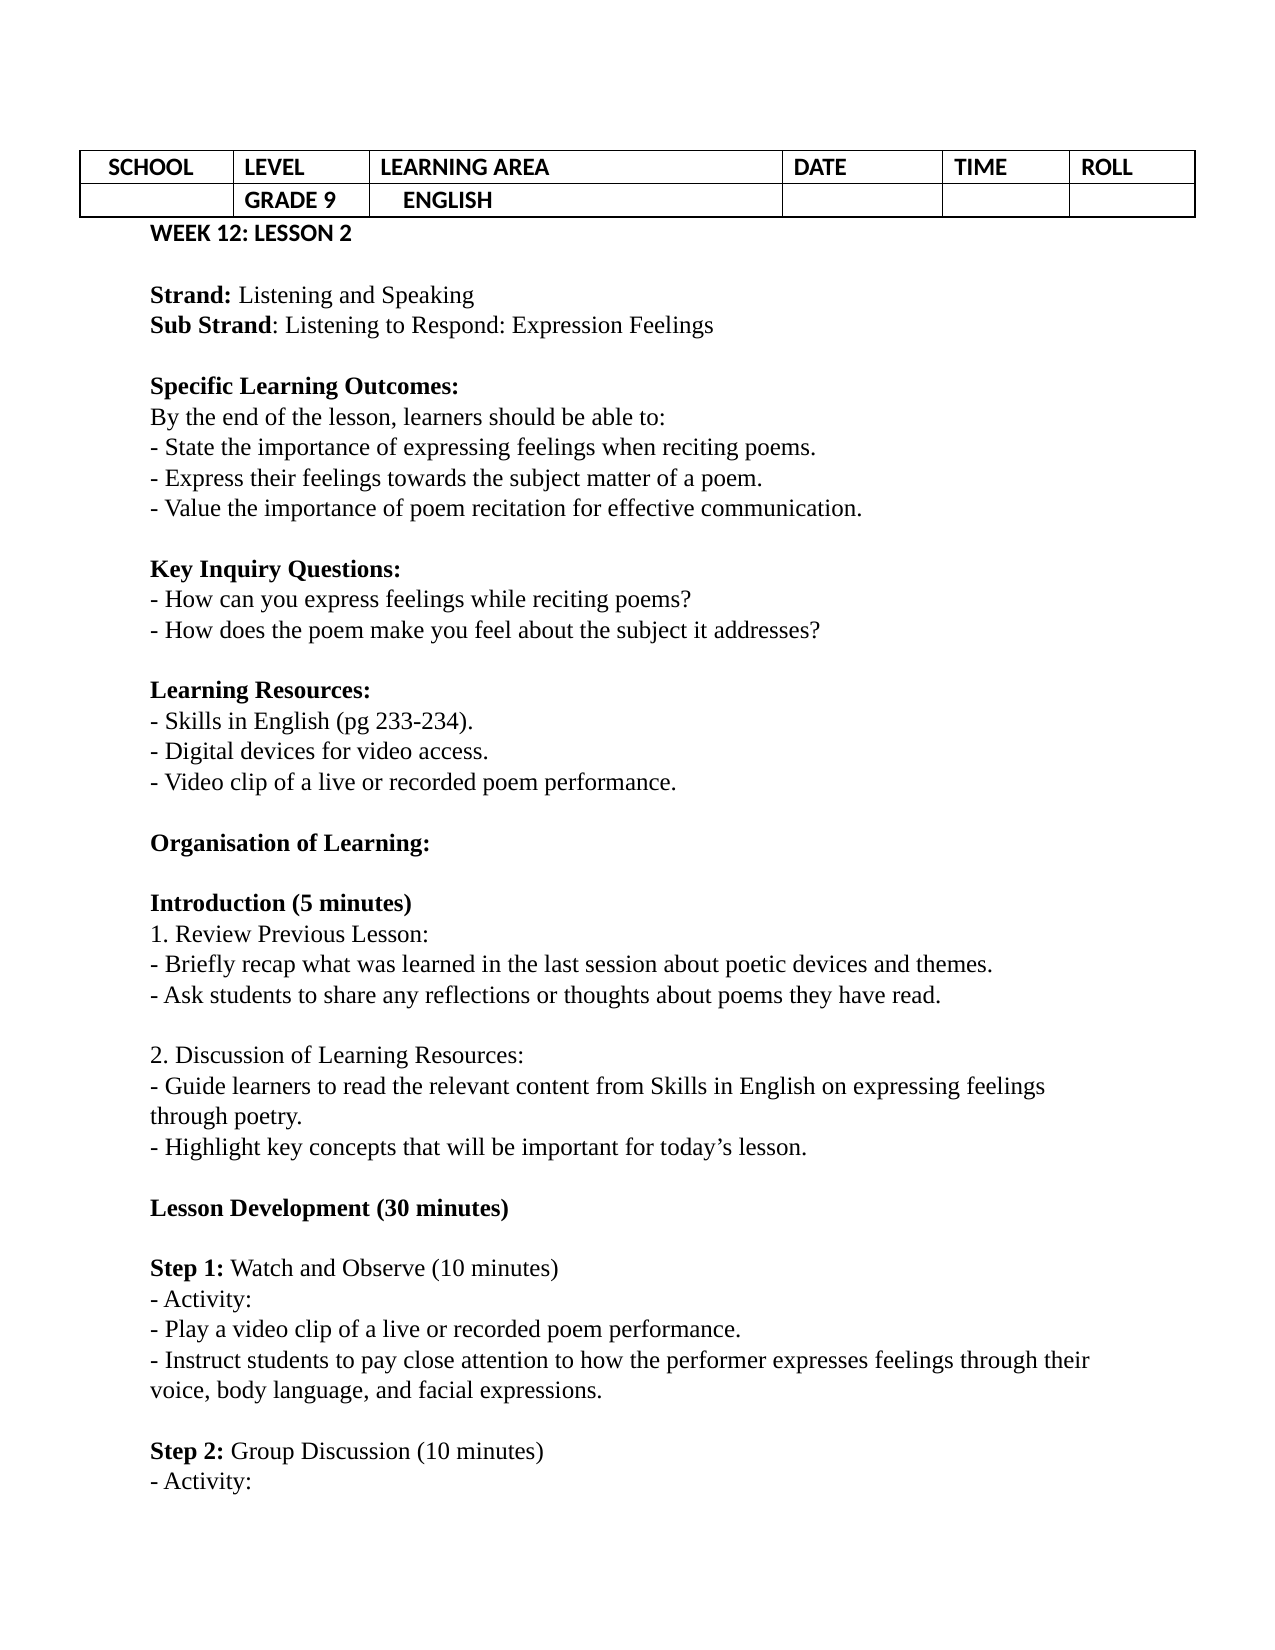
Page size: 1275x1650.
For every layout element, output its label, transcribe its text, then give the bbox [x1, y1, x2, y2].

text - State the importance of expressing feelings when reciting poems. [150, 432, 1125, 461]
text - Instruct students to pay close attention to how the performer expresses feelings through their voice, body language, and facial expressions. [150, 1345, 1125, 1404]
text - Guide learners to read the relevant content from Skills in English on expressing feelings through poetry. [150, 1071, 1125, 1130]
text Strand: Listening and Speaking [150, 280, 1125, 309]
text - Play a video clip of a live or recorded poem performance. [150, 1314, 1125, 1343]
text Sub Strand: Listening to Respond: Expression Feelings [150, 311, 1125, 339]
text - Highlight key concepts that will be important for today’s lesson. [150, 1132, 1125, 1161]
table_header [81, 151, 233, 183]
text - Video clip of a live or recorded poem performance. [150, 767, 1125, 796]
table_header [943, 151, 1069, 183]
text - Activity: [150, 1466, 1125, 1495]
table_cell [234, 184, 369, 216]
text - Express their feelings towards the subject matter of a poem. [150, 463, 1125, 491]
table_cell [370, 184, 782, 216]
text Introduction (5 minutes) [150, 888, 1125, 917]
text Organisation of Learning: [150, 828, 1125, 856]
text Lesson Development (30 minutes) [150, 1193, 1125, 1221]
text - Skills in English (pg 233-234). [150, 706, 1125, 735]
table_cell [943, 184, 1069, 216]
text 1. Review Previous Lesson: [150, 919, 1125, 948]
text - Briefly recap what was learned in the last session about poetic devices and themes. [150, 949, 1125, 978]
text - How does the poem make you feel about the subject it addresses? [150, 615, 1125, 643]
text - How can you express feelings while reciting poems? [150, 584, 1125, 613]
text By the end of the lesson, learners should be able to: [150, 402, 1125, 431]
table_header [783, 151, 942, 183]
text Learning Resources: [150, 676, 1125, 704]
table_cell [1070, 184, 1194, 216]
text - Ask students to share any reflections or thoughts about poems they have read. [150, 980, 1125, 1008]
text - Activity: [150, 1284, 1125, 1313]
text - Digital devices for video access. [150, 736, 1125, 765]
text WEEK 12: LESSON 2 [150, 218, 1125, 248]
text - Value the importance of poem recitation for effective communication. [150, 493, 1125, 522]
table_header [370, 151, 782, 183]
text 2. Discussion of Learning Resources: [150, 1041, 1125, 1069]
text Key Inquiry Questions: [150, 554, 1125, 583]
text Specific Learning Outcomes: [150, 371, 1125, 400]
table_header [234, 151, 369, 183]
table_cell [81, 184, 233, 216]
text Step 2: Group Discussion (10 minutes) [150, 1436, 1125, 1465]
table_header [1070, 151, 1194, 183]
text Step 1: Watch and Observe (10 minutes) [150, 1253, 1125, 1282]
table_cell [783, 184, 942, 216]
